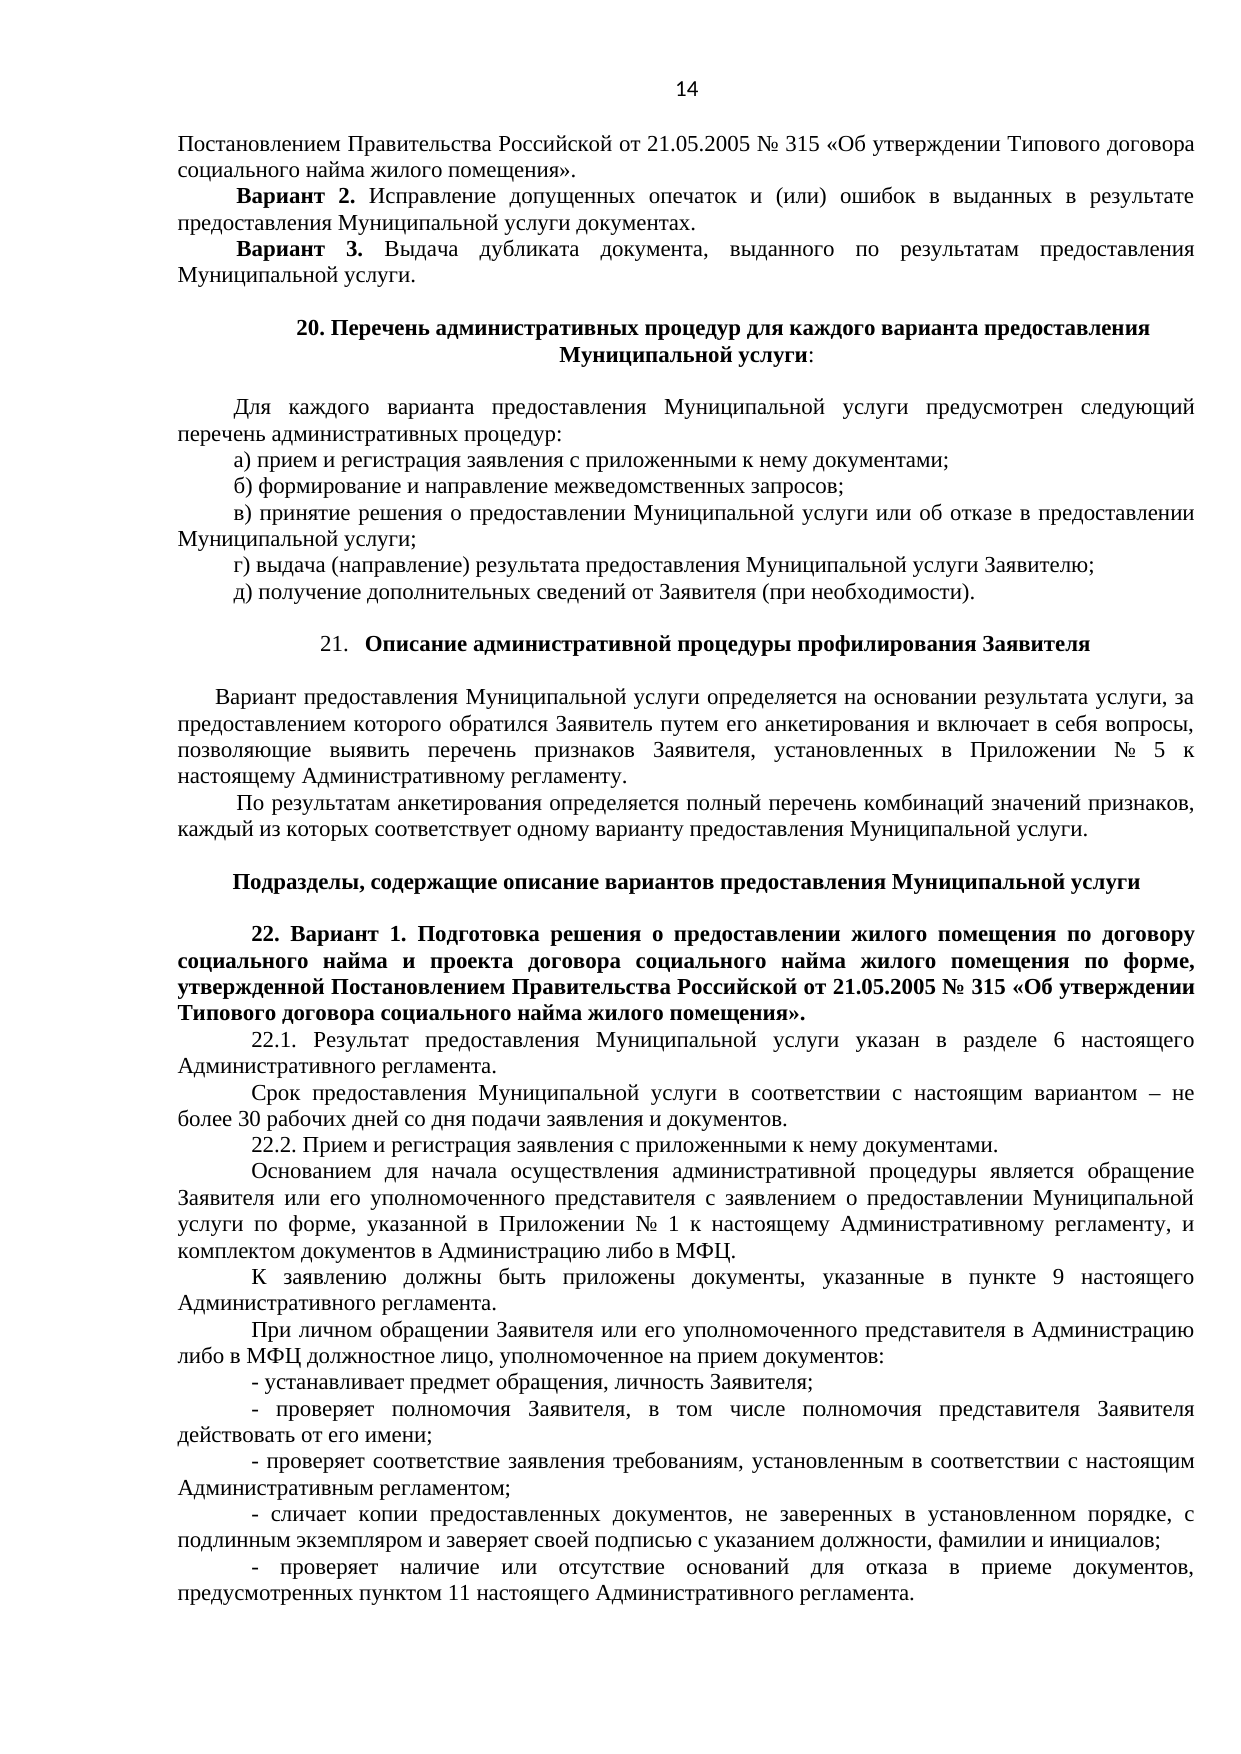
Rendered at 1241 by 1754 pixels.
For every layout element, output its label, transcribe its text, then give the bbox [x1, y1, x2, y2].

text а) прием и регистрация заявления с приложенными к нему документами; [177, 446, 1196, 472]
text При личном обращении Заявителя или его уполномоченного представителя в Администрацию либо в МФЦ должностное лицо, уполномоченное на прием документов: [177, 1316, 1196, 1368]
text д) получение дополнительных сведений от Заявителя (при необходимости). [177, 578, 1196, 604]
text в) принятие решения о предоставлении Муниципальной услуги или об отказе в предоставлении Муниципальной услуги; [177, 499, 1196, 551]
text Подразделы, содержащие описание вариантов предоставления Муниципальной услуги [177, 868, 1196, 894]
text Вариант 3. Выдача дубликата документа, выданного по результатам предоставления Муниципальной услуги. [177, 235, 1196, 288]
text г) выдача (направление) результата предоставления Муниципальной услуги Заявителю; [177, 551, 1196, 578]
text 20. Перечень административных процедур для каждого варианта предоставления Муниципальной услуги: [177, 314, 1196, 367]
text - устанавливает предмет обращения, личность Заявителя; [177, 1368, 1196, 1395]
text 22.2. Прием и регистрация заявления с приложенными к нему документами. [177, 1131, 1196, 1158]
text - проверяет наличие или отсутствие оснований для отказа в приеме документов, предусмотренных пунктом 11 настоящего Административного регламента. [177, 1553, 1196, 1606]
text Срок предоставления Муниципальной услуги в соответствии с настоящим вариантом – не более 30 рабочих дней со дня подачи заявления и документов. [177, 1078, 1196, 1131]
text К заявлению должны быть приложены документы, указанные в пункте 9 настоящего Административного регламента. [177, 1263, 1196, 1316]
text 22.1. Результат предоставления Муниципальной услуги указан в разделе 6 настоящего Административного регламента. [177, 1026, 1196, 1078]
text Для каждого варианта предоставления Муниципальной услуги предусмотрен следующий перечень административных процедур: [177, 393, 1196, 446]
text Основанием для начала осуществления административной процедуры является обращение Заявителя или его уполномоченного представителя с заявлением о предоставлении Муниципальной услуги по форме, указанной в Приложении № 1 к настоящему Административному регламенту, и комплектом документов в Администрацию либо в МФЦ. [177, 1158, 1196, 1263]
text б) формирование и направление межведомственных запросов; [177, 472, 1196, 499]
text Вариант 2. Исправление допущенных опечаток и (или) ошибок в выданных в результате предоставления Муниципальной услуги документах. [177, 182, 1196, 235]
text - сличает копии предоставленных документов, не заверенных в установленном порядке, с подлинным экземпляром и заверяет своей подписью с указанием должности, фамилии и инициалов; [177, 1500, 1196, 1553]
text Вариант предоставления Муниципальной услуги определяется на основании результата услуги, за предоставлением которого обратился Заявитель путем его анкетирования и включает в себя вопросы, позволяющие выявить перечень признаков Заявителя, установленных в Приложении № 5 к настоящему Административному регламенту. [177, 683, 1196, 789]
text По результатам анкетирования определяется полный перечень комбинаций значений признаков, каждый из которых соответствует одному варианту предоставления Муниципальной услуги. [177, 789, 1196, 841]
text - проверяет полномочия Заявителя, в том числе полномочия представителя Заявителя действовать от его имени; [177, 1395, 1196, 1447]
list Описание административной процедуры профилирования Заявителя [215, 631, 1196, 657]
text 22. Вариант 1. Подготовка решения о предоставлении жилого помещения по договору социального найма и проекта договора социального найма жилого помещения по форме, утвержденной Постановлением Правительства Российской от 21.05.2005 № 315 «Об утверждении Типового договора социального найма жилого помещения». [177, 920, 1196, 1026]
text - проверяет соответствие заявления требованиям, установленным в соответствии с настоящим Административным регламентом; [177, 1447, 1196, 1500]
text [177, 130, 1196, 182]
